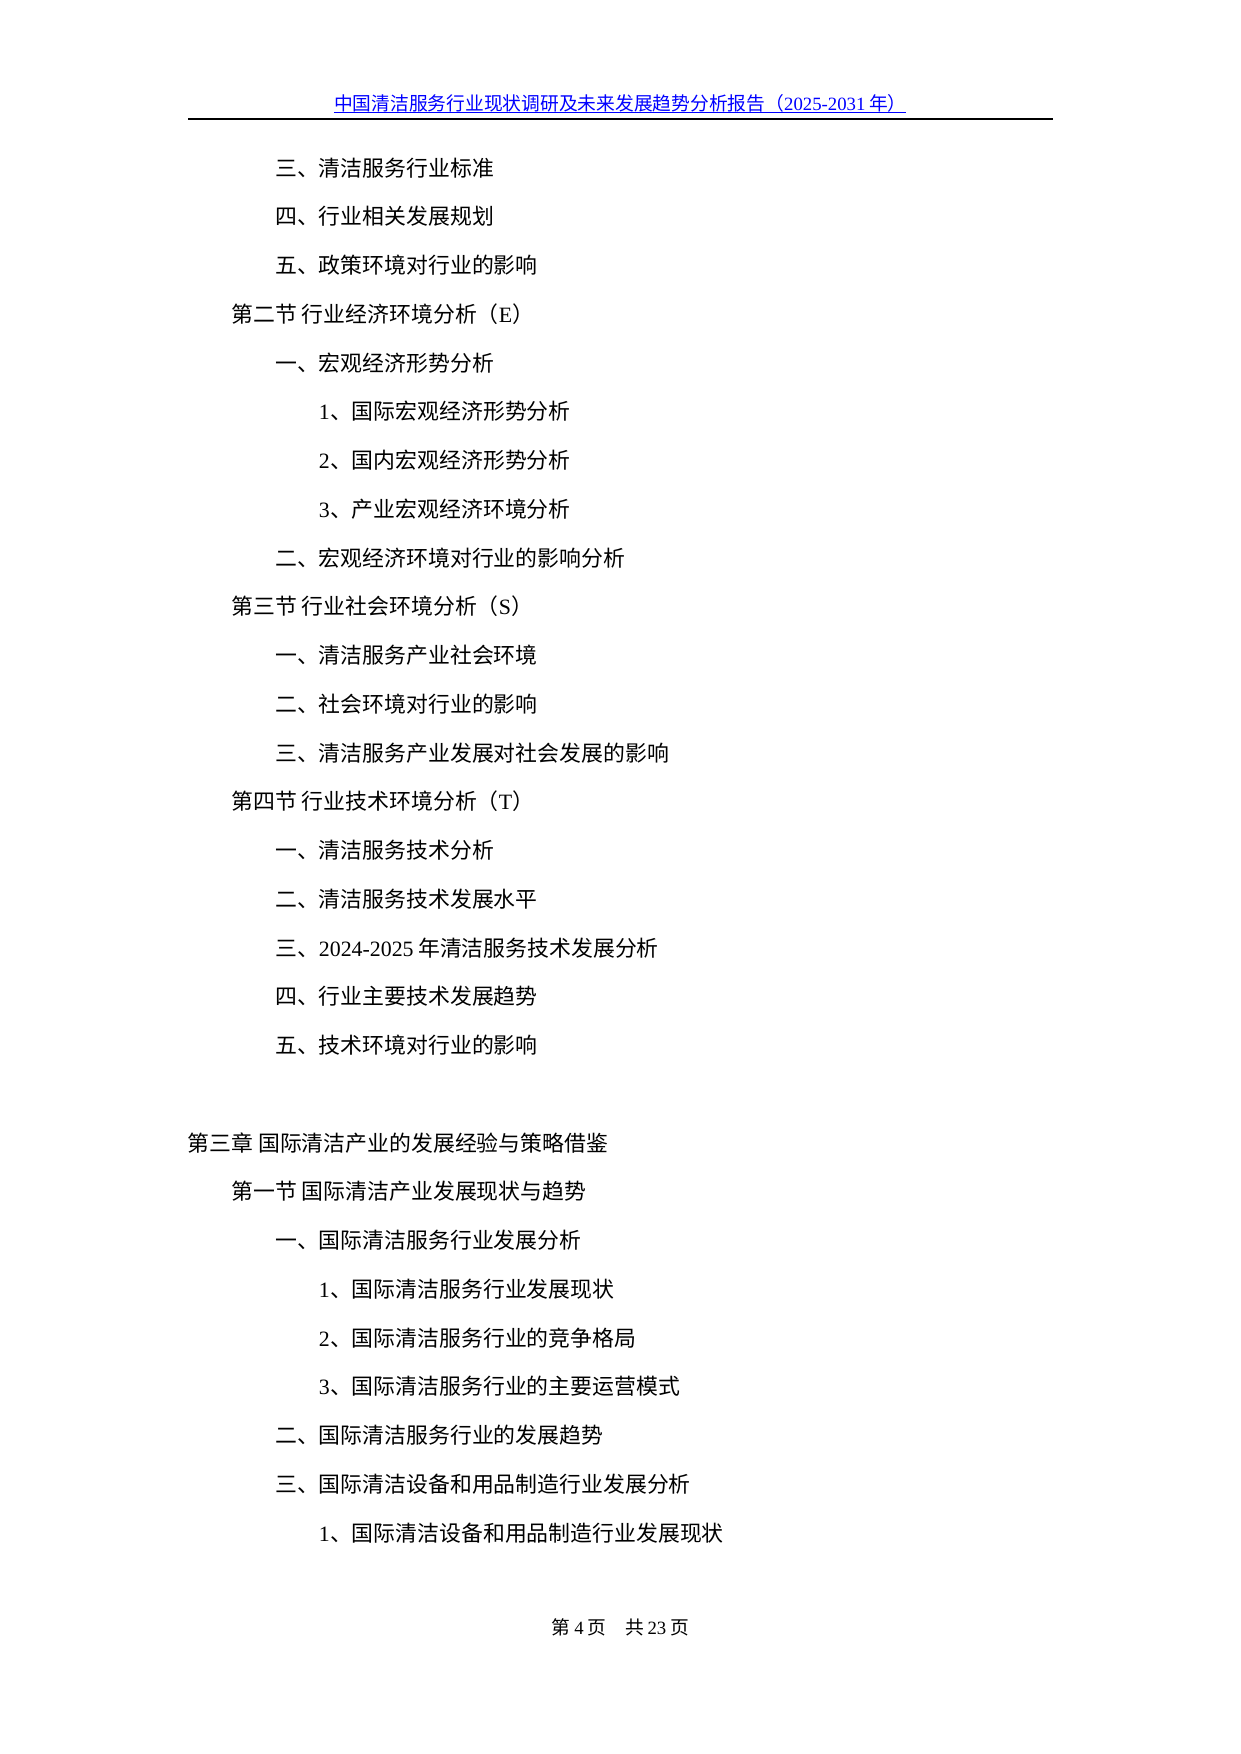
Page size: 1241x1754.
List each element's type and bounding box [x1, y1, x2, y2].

text [187, 150, 1053, 1548]
